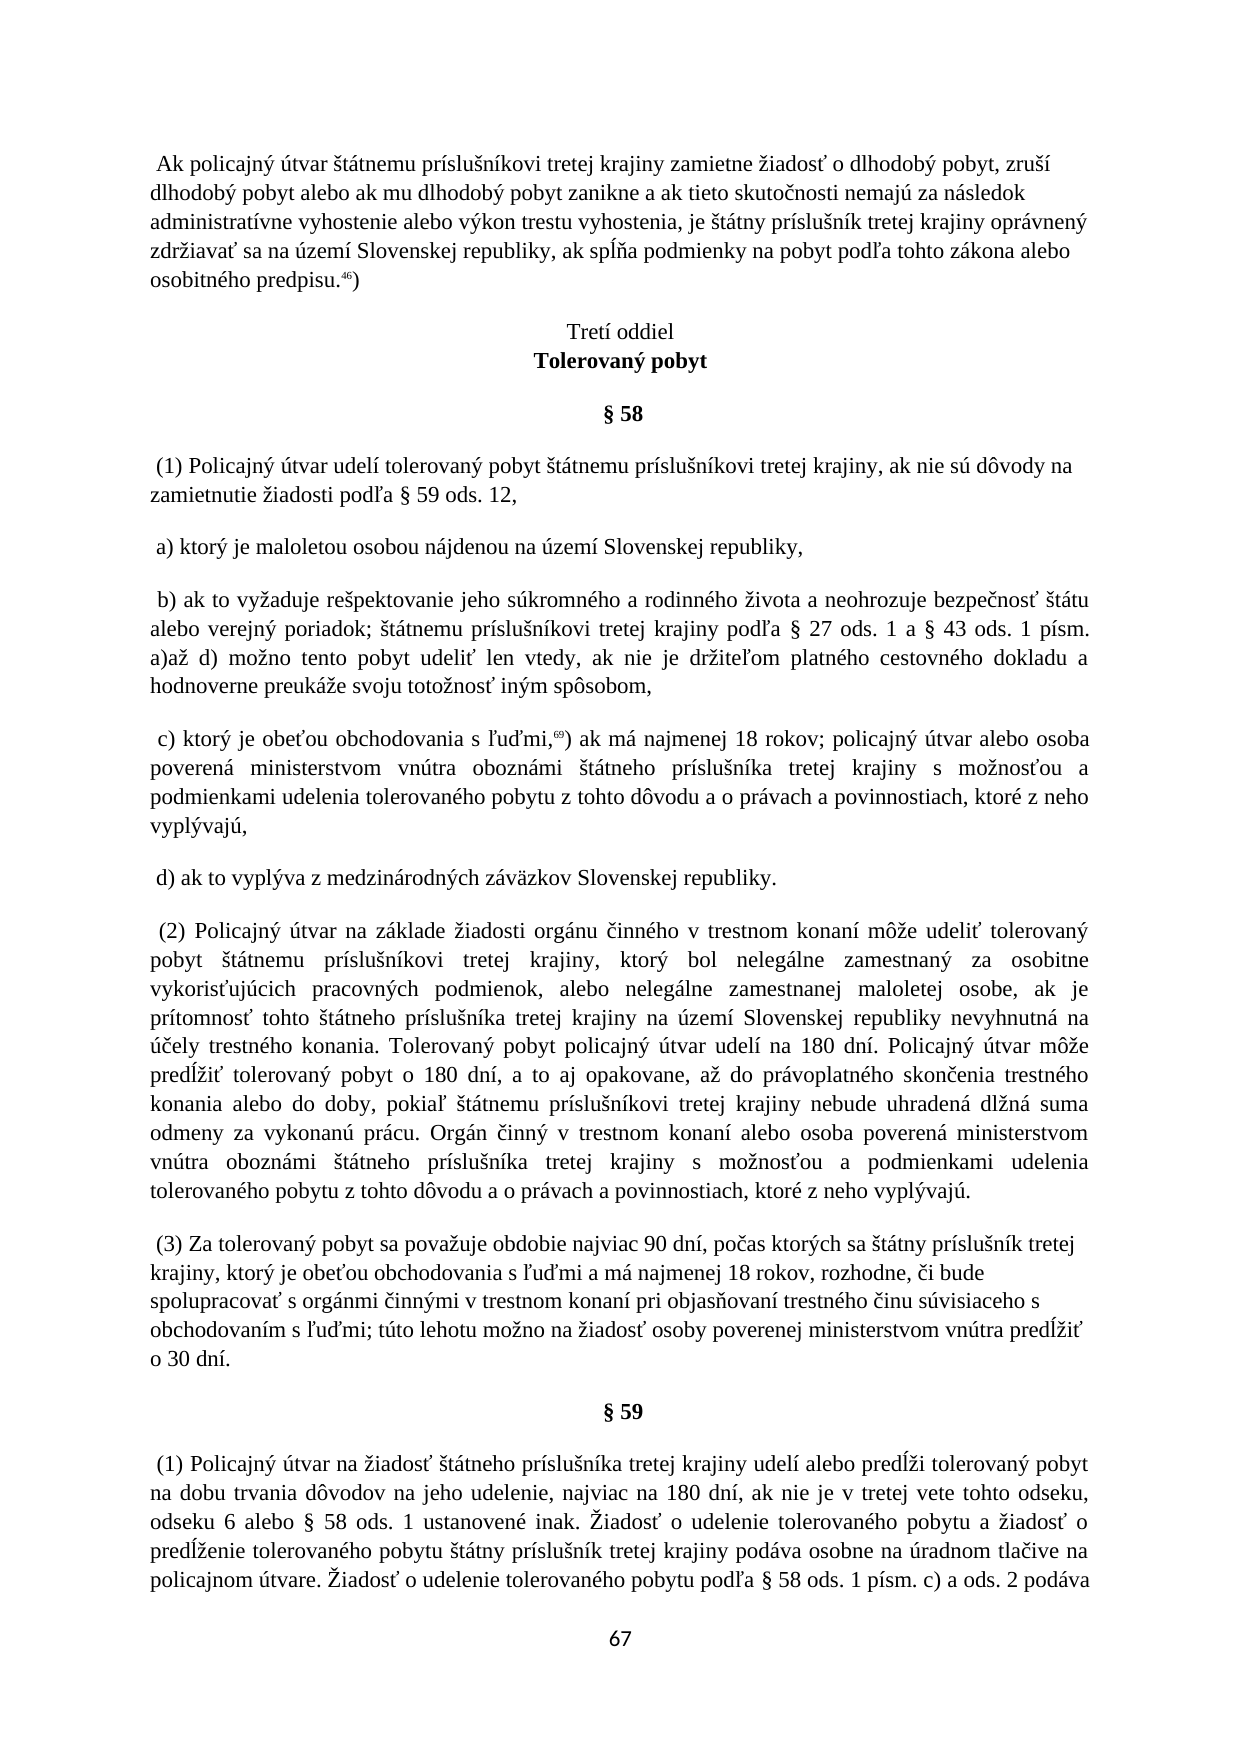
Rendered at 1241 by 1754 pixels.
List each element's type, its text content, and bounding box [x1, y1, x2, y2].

text b) ak to vyžaduje rešpektovanie jeho súkromného a rodinného života a neohrozuje bezpečnosť štátu alebo verejný poriadok; štátnemu príslušníkovi tretej krajiny podľa § 27 ods. 1 a § 43 ods. 1 písm. a)až d) možno tento pobyt udeliť len vtedy, ak nie je držiteľom platného cestovného dokladu a hodnoverne preukáže svoju totožnosť iným spôsobom, [150, 586, 1090, 699]
text a) ktorý je maloletou osobou nájdenou na území Slovenskej republiky, [150, 533, 1090, 560]
text Tolerovaný pobyt [150, 347, 1090, 373]
text Tretí oddiel [150, 318, 1090, 344]
text d) ak to vyplýva z medzinárodných záväzkov Slovenskej republiky. [150, 864, 1090, 891]
text § 58 [150, 399, 1090, 426]
text c) ktorý je obeťou obchodovania s ľuďmi,69) ak má najmenej 18 rokov; policajný útvar alebo osoba poverená ministerstvom vnútra oboznámi štátneho príslušníka tretej krajiny s možnosťou a podmienkami udelenia tolerovaného pobytu z tohto dôvodu a o právach a povinnostiach, ktoré z neho vyplývajú, [150, 725, 1090, 838]
text § 59 [150, 1398, 1090, 1424]
text (3) Za tolerovaný pobyt sa považuje obdobie najviac 90 dní, počas ktorých sa štátny príslušník tretej krajiny, ktorý je obeťou obchodovania s ľuďmi a má najmenej 18 rokov, rozhodne, či bude spolupracovať s orgánmi činnými v trestnom konaní pri objasňovaní trestného činu súvisiaceho s obchodovaním s ľuďmi; túto lehotu možno na žiadosť osoby poverenej ministerstvom vnútra predĺžiť o 30 dní. [150, 1230, 1090, 1372]
text (2) Policajný útvar na základe žiadosti orgánu činného v trestnom konaní môže udeliť tolerovaný pobyt štátnemu príslušníkovi tretej krajiny, ktorý bol nelegálne zamestnaný za osobitne vykorisťujúcich pracovných podmienok, alebo nelegálne zamestnanej maloletej osobe, ak je prítomnosť tohto štátneho príslušníka tretej krajiny na území Slovenskej republiky nevyhnutná na účely trestného konania. Tolerovaný pobyt policajný útvar udelí na 180 dní. Policajný útvar môže predĺžiť tolerovaný pobyt o 180 dní, a to aj opakovane, až do právoplatného skončenia trestného konania alebo do doby, pokiaľ štátnemu príslušníkovi tretej krajiny nebude uhradená dlžná suma odmeny za vykonanú prácu. Orgán činný v trestnom konaní alebo osoba poverená ministerstvom vnútra oboznámi štátneho príslušníka tretej krajiny s možnosťou a podmienkami udelenia tolerovaného pobytu z tohto dôvodu a o právach a povinnostiach, ktoré z neho vyplývajú. [150, 917, 1090, 1204]
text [150, 1450, 1090, 1592]
text Ak policajný útvar štátnemu príslušníkovi tretej krajiny zamietne žiadosť o dlhodobý pobyt, zruší dlhodobý pobyt alebo ak mu dlhodobý pobyt zanikne a ak tieto skutočnosti nemajú za následok administratívne vyhostenie alebo výkon trestu vyhostenia, je štátny príslušník tretej krajiny oprávnený zdržiavať sa na území Slovenskej republiky, ak spĺňa podmienky na pobyt podľa tohto zákona alebo osobitného predpisu.46) [150, 150, 1090, 292]
text (1) Policajný útvar udelí tolerovaný pobyt štátnemu príslušníkovi tretej krajiny, ak nie sú dôvody na zamietnutie žiadosti podľa § 59 ods. 12, [150, 452, 1090, 507]
